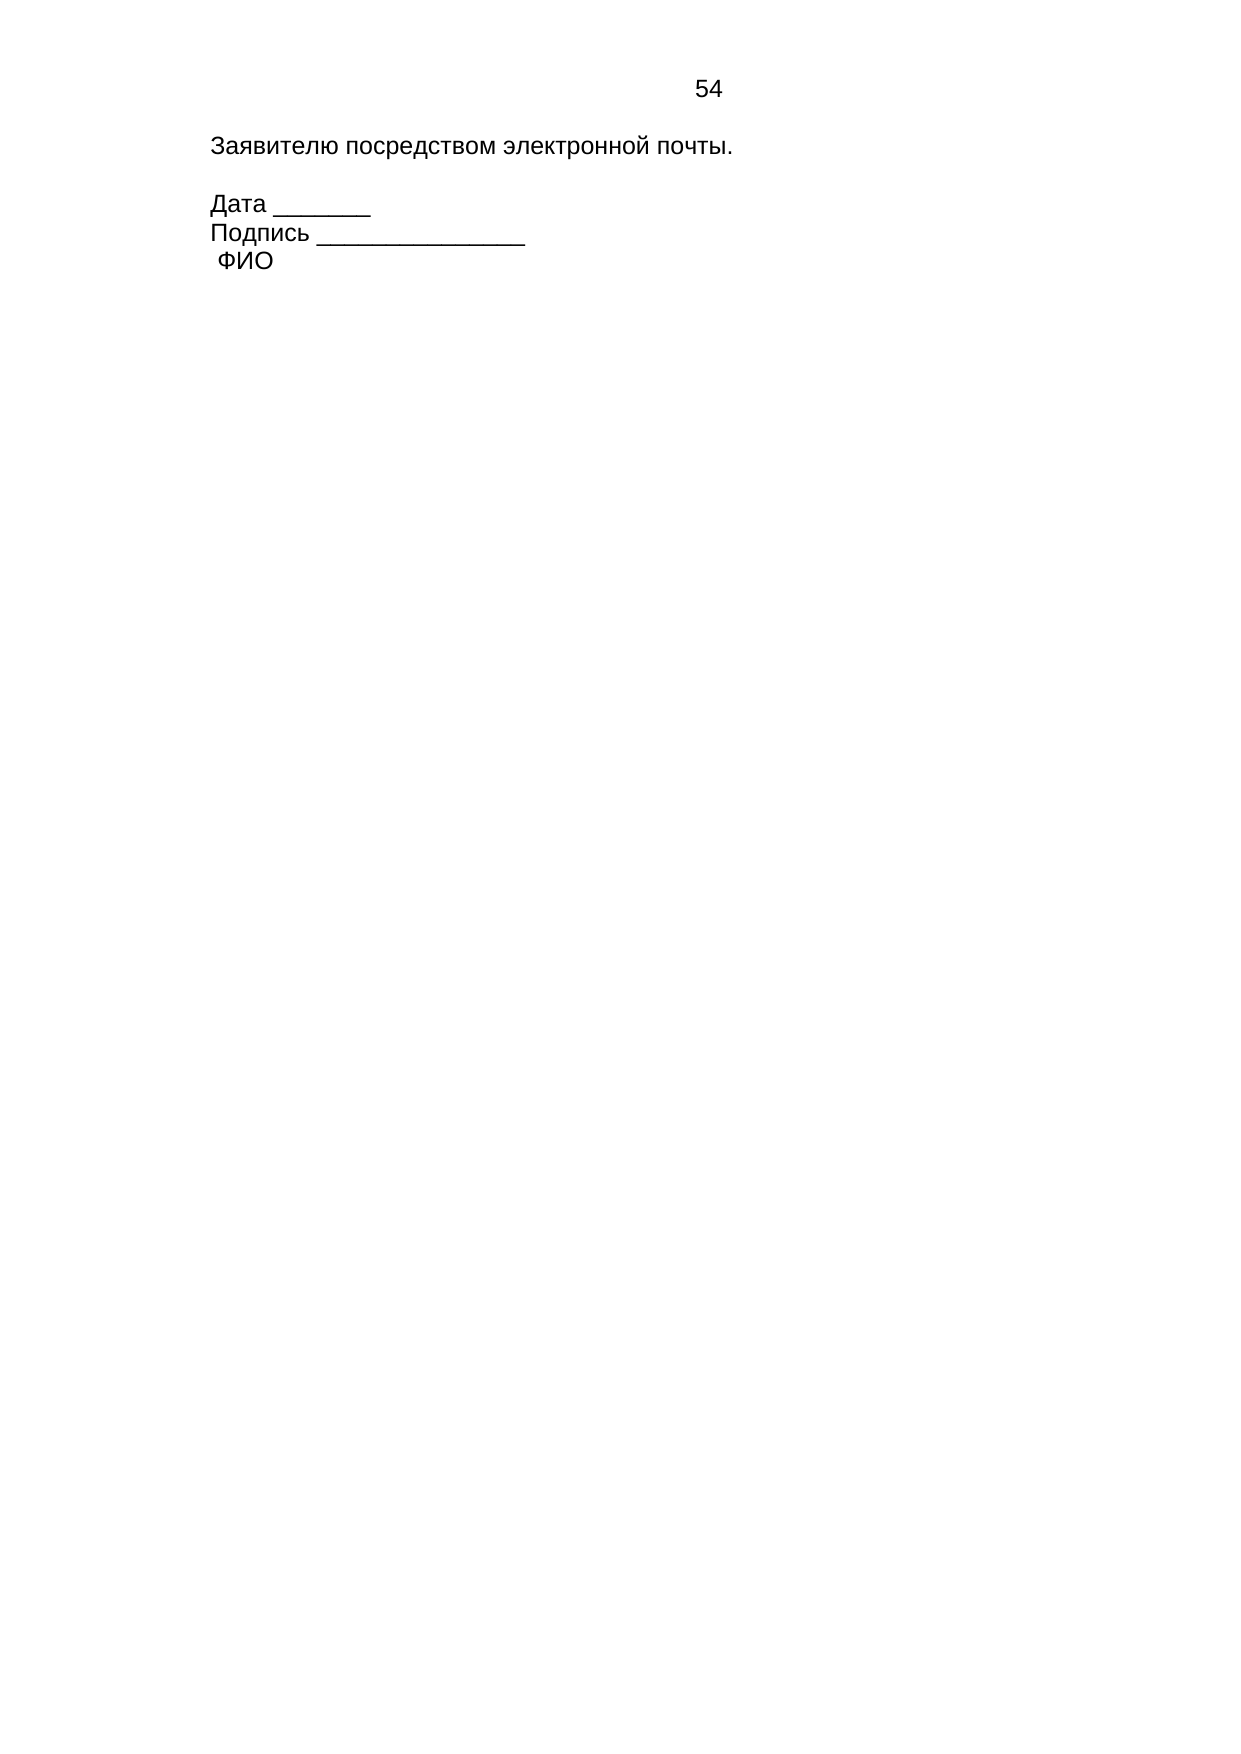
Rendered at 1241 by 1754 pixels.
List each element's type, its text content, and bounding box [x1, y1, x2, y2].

text Подпись _______________ [210, 217, 1181, 246]
text Дата _______ [210, 189, 1181, 217]
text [210, 131, 1181, 160]
text ФИО [210, 246, 1181, 275]
